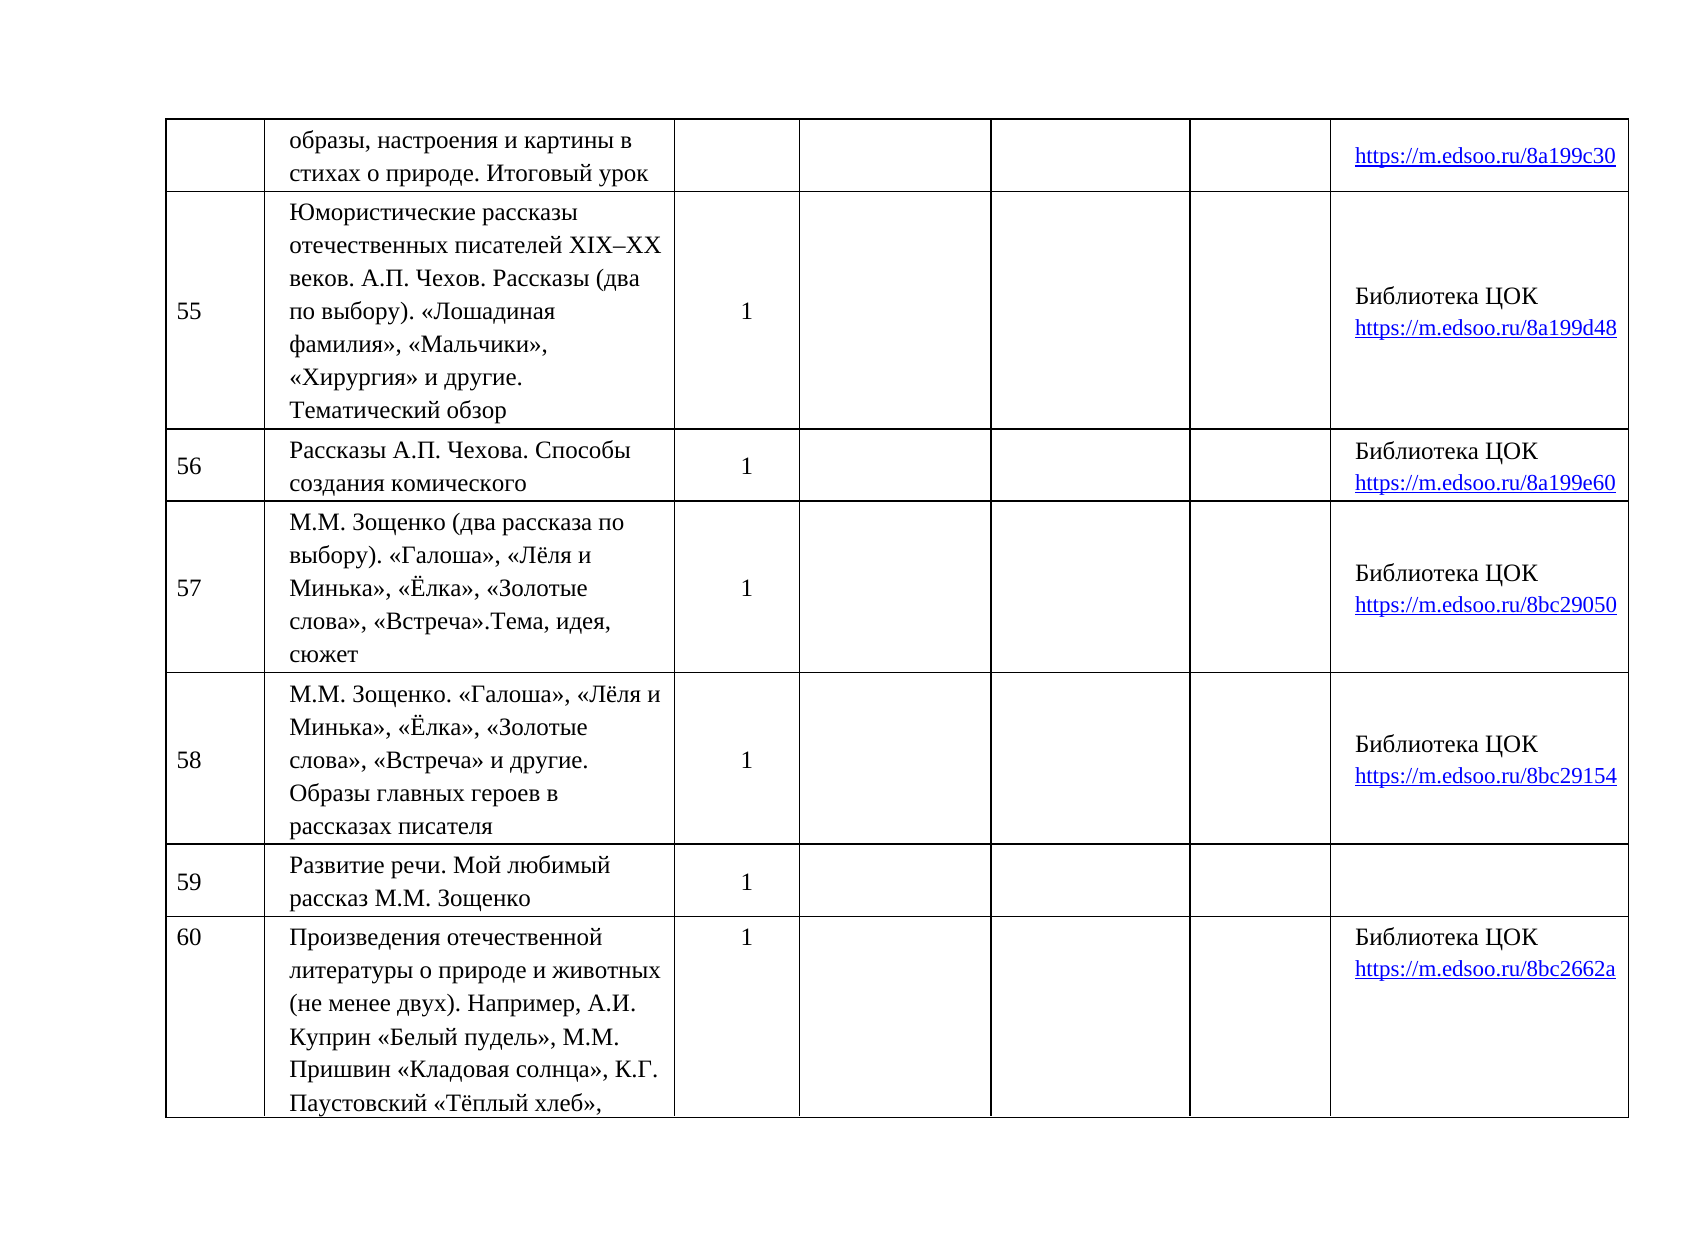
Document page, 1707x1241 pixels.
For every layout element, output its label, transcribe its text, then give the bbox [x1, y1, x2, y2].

table_cell 1 [675, 192, 799, 428]
table_cell [1191, 673, 1330, 843]
table_cell 1 [675, 917, 799, 1116]
table_cell 54 [167, 120, 264, 191]
table_cell [800, 845, 990, 916]
table_cell Библиотека ЦОК https://m.edsoo.ru/8bc29050 [1331, 502, 1628, 672]
table_cell [1191, 917, 1330, 1116]
table_cell 58 [167, 673, 264, 843]
table_cell [1191, 120, 1330, 191]
table_cell [992, 120, 1189, 191]
table_cell 60 [167, 917, 264, 1116]
table_cell [992, 673, 1189, 843]
table_cell 55 [167, 192, 264, 428]
table_cell [1191, 430, 1330, 500]
table_cell [800, 120, 990, 191]
table_cell 56 [167, 430, 264, 500]
table_cell 1 [675, 673, 799, 843]
table_cell [1191, 192, 1330, 428]
table_cell [800, 673, 990, 843]
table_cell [265, 917, 674, 1116]
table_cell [1331, 120, 1628, 191]
table_cell Библиотека ЦОК https://m.edsoo.ru/8bc29154 [1331, 673, 1628, 843]
table_cell Библиотека ЦОК https://m.edsoo.ru/8a199e60 [1331, 430, 1628, 500]
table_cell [1331, 917, 1628, 1116]
table_cell Рассказы А.П. Чехова. Способы создания комического [265, 430, 674, 500]
table_cell [992, 845, 1189, 916]
table_cell М.М. Зощенко. «Галоша», «Лёля и Минька», «Ёлка», «Золотые слова», «Встреча» и другие. Образы главных героев в рассказах писателя [265, 673, 674, 843]
table_cell [992, 502, 1189, 672]
table_cell 1 [675, 502, 799, 672]
table_cell 59 [167, 845, 264, 916]
table_cell [1331, 845, 1628, 916]
table_cell 57 [167, 502, 264, 672]
table_cell [1191, 502, 1330, 672]
table_cell 1 [675, 120, 799, 191]
table_cell М.М. Зощенко (два рассказа по выбору). «Галоша», «Лёля и Минька», «Ёлка», «Золотые слова», «Встреча».Тема, идея, сюжет [265, 502, 674, 672]
table_cell Юмористические рассказы отечественных писателей XIX–XX веков. А.П. Чехов. Рассказы (два по выбору). «Лошадиная фамилия», «Мальчики», «Хирургия» и другие. Тематический обзор [265, 192, 674, 428]
table_cell [1191, 845, 1330, 916]
table_cell [992, 430, 1189, 500]
table_cell Развитие речи. Мой любимый рассказ М.М. Зощенко [265, 845, 674, 916]
table_cell [800, 502, 990, 672]
table_cell [992, 192, 1189, 428]
table_cell Библиотека ЦОК https://m.edsoo.ru/8a199d48 [1331, 192, 1628, 428]
table_cell 1 [675, 845, 799, 916]
table_cell [800, 917, 990, 1116]
table_cell 1 [675, 430, 799, 500]
table_cell [800, 192, 990, 428]
table_cell [992, 917, 1189, 1116]
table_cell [265, 120, 674, 191]
table_cell [800, 430, 990, 500]
